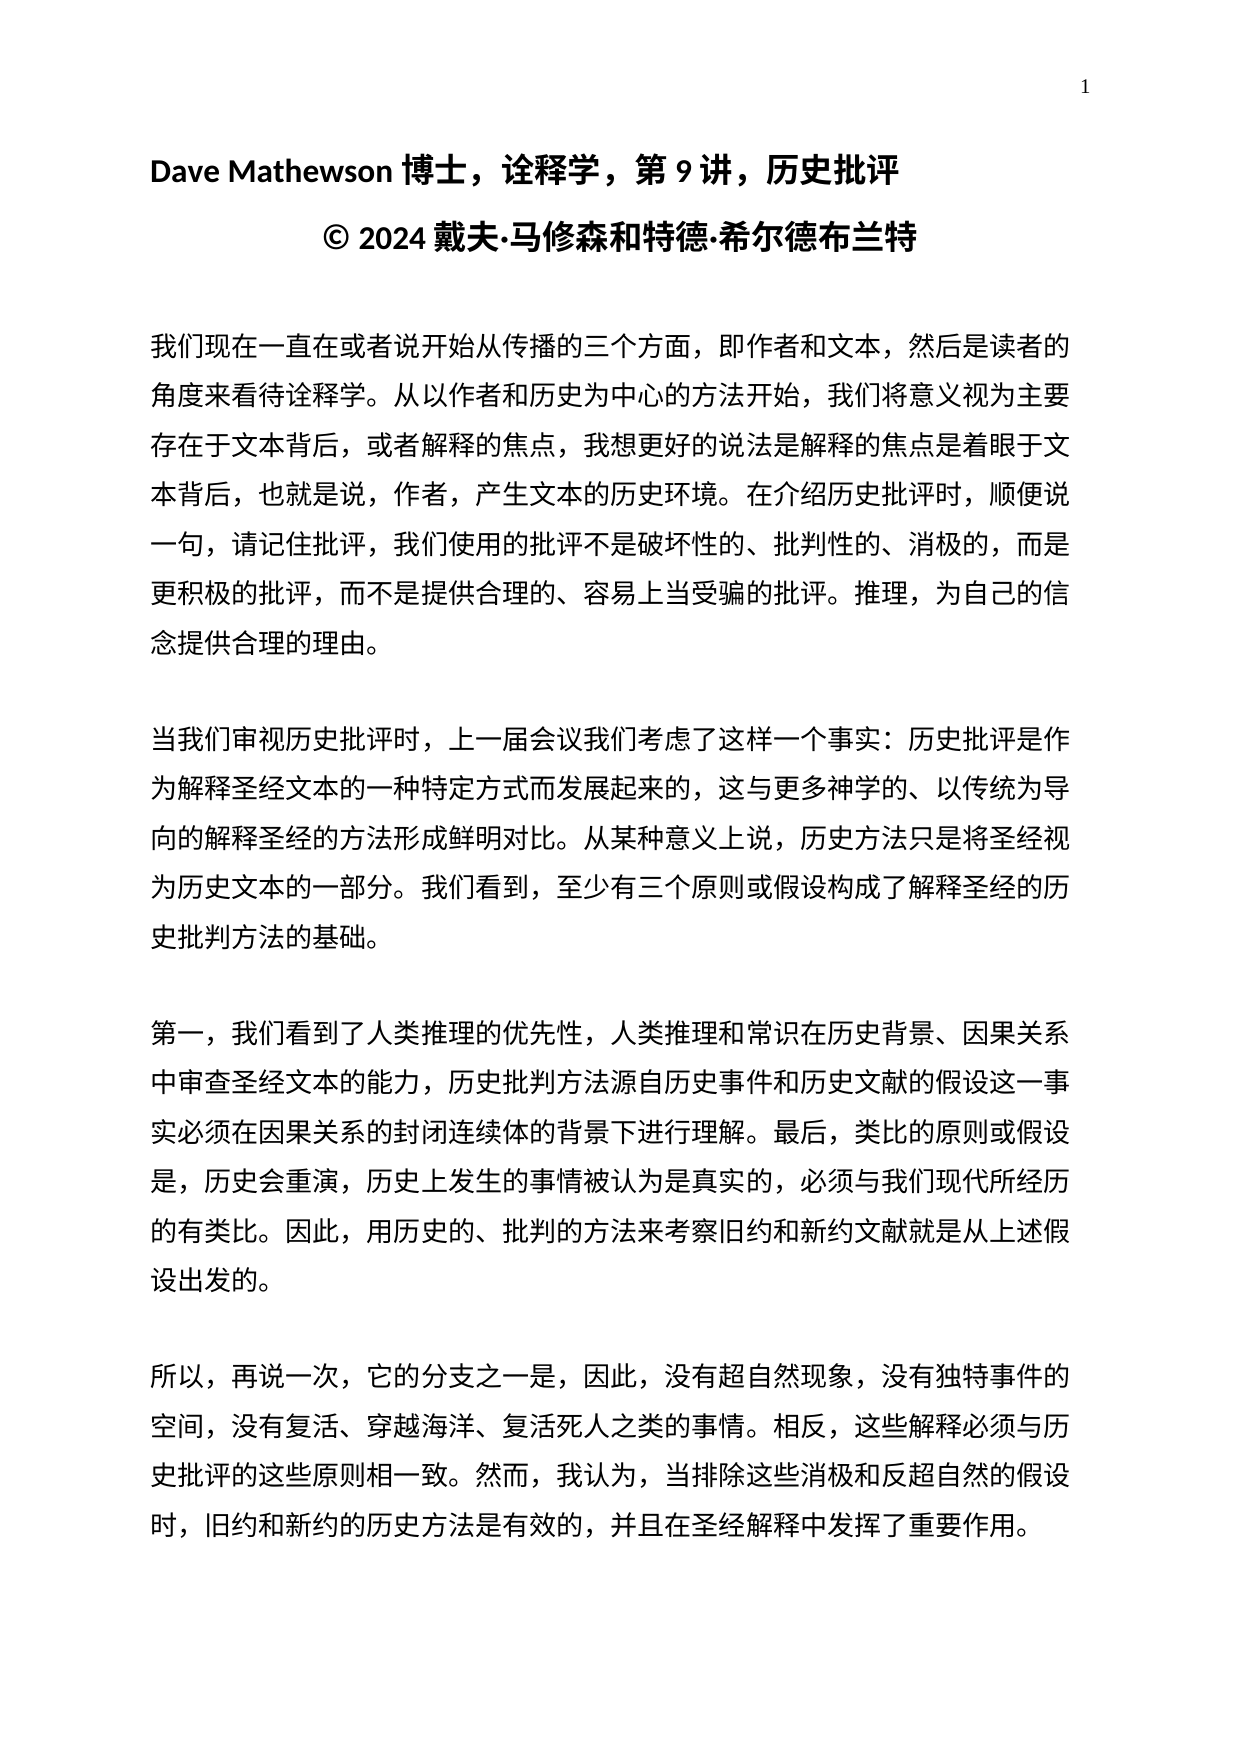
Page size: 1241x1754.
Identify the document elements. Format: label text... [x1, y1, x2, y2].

text © 2024 戴夫·马修森和特德·希尔德布兰特 [150, 211, 1090, 259]
text 第一，我们看到了人类推理的优先性，人类推理和常识在历史背景、因果关系中审查圣经文本的能力，历史批判方法源自历史事件和历史文献的假设这一事实必须在因果关系的封闭连续体的背景下进行理解。最后，类比的原则或假设是，历史会重演，历史上发生的事情被认为是真实的，必须与我们现代所经历的有类比。因此，用历史的、批判的方法来考察旧约和新约文献就是从上述假设出发的。 [150, 1017, 1090, 1297]
text 当我们审视历史批评时，上一届会议我们考虑了这样一个事实：历史批评是作为解释圣经文本的一种特定方式而发展起来的，这与更多神学的、以传统为导向的解释圣经的方法形成鲜明对比。从某种意义上说，历史方法只是将圣经视为历史文本的一部分。我们看到，至少有三个原则或假设构成了解释圣经的历史批判方法的基础。 [150, 723, 1090, 954]
text 我们现在一直在或者说开始从传播的三个方面，即作者和文本，然后是读者的角度来看待诠释学。从以作者和历史为中心的方法开始，我们将意义视为主要存在于文本背后，或者解释的焦点，我想更好的说法是解释的焦点是着眼于文本背后，也就是说，作者，产生文本的历史环境。在介绍历史批评时，顺便说一句，请记住批评，我们使用的批评不是破坏性的、批判性的、消极的，而是更积极的批评，而不是提供合理的、容易上当受骗的批评。推理，为自己的信念提供合理的理由。 [150, 330, 1090, 660]
text 所以，再说一次，它的分支之一是，因此，没有超自然现象，没有独特事件的空间，没有复活、穿越海洋、复活死人之类的事情。相反，这些解释必须与历史批评的这些原则相一致。然而，我认为，当排除这些消极和反超自然的假设时，旧约和新约的历史方法是有效的，并且在圣经解释中发挥了重要作用。 [150, 1361, 1090, 1542]
text Dave Mathewson 博士，诠释学，第 9 讲，历史批评 [150, 150, 1090, 191]
